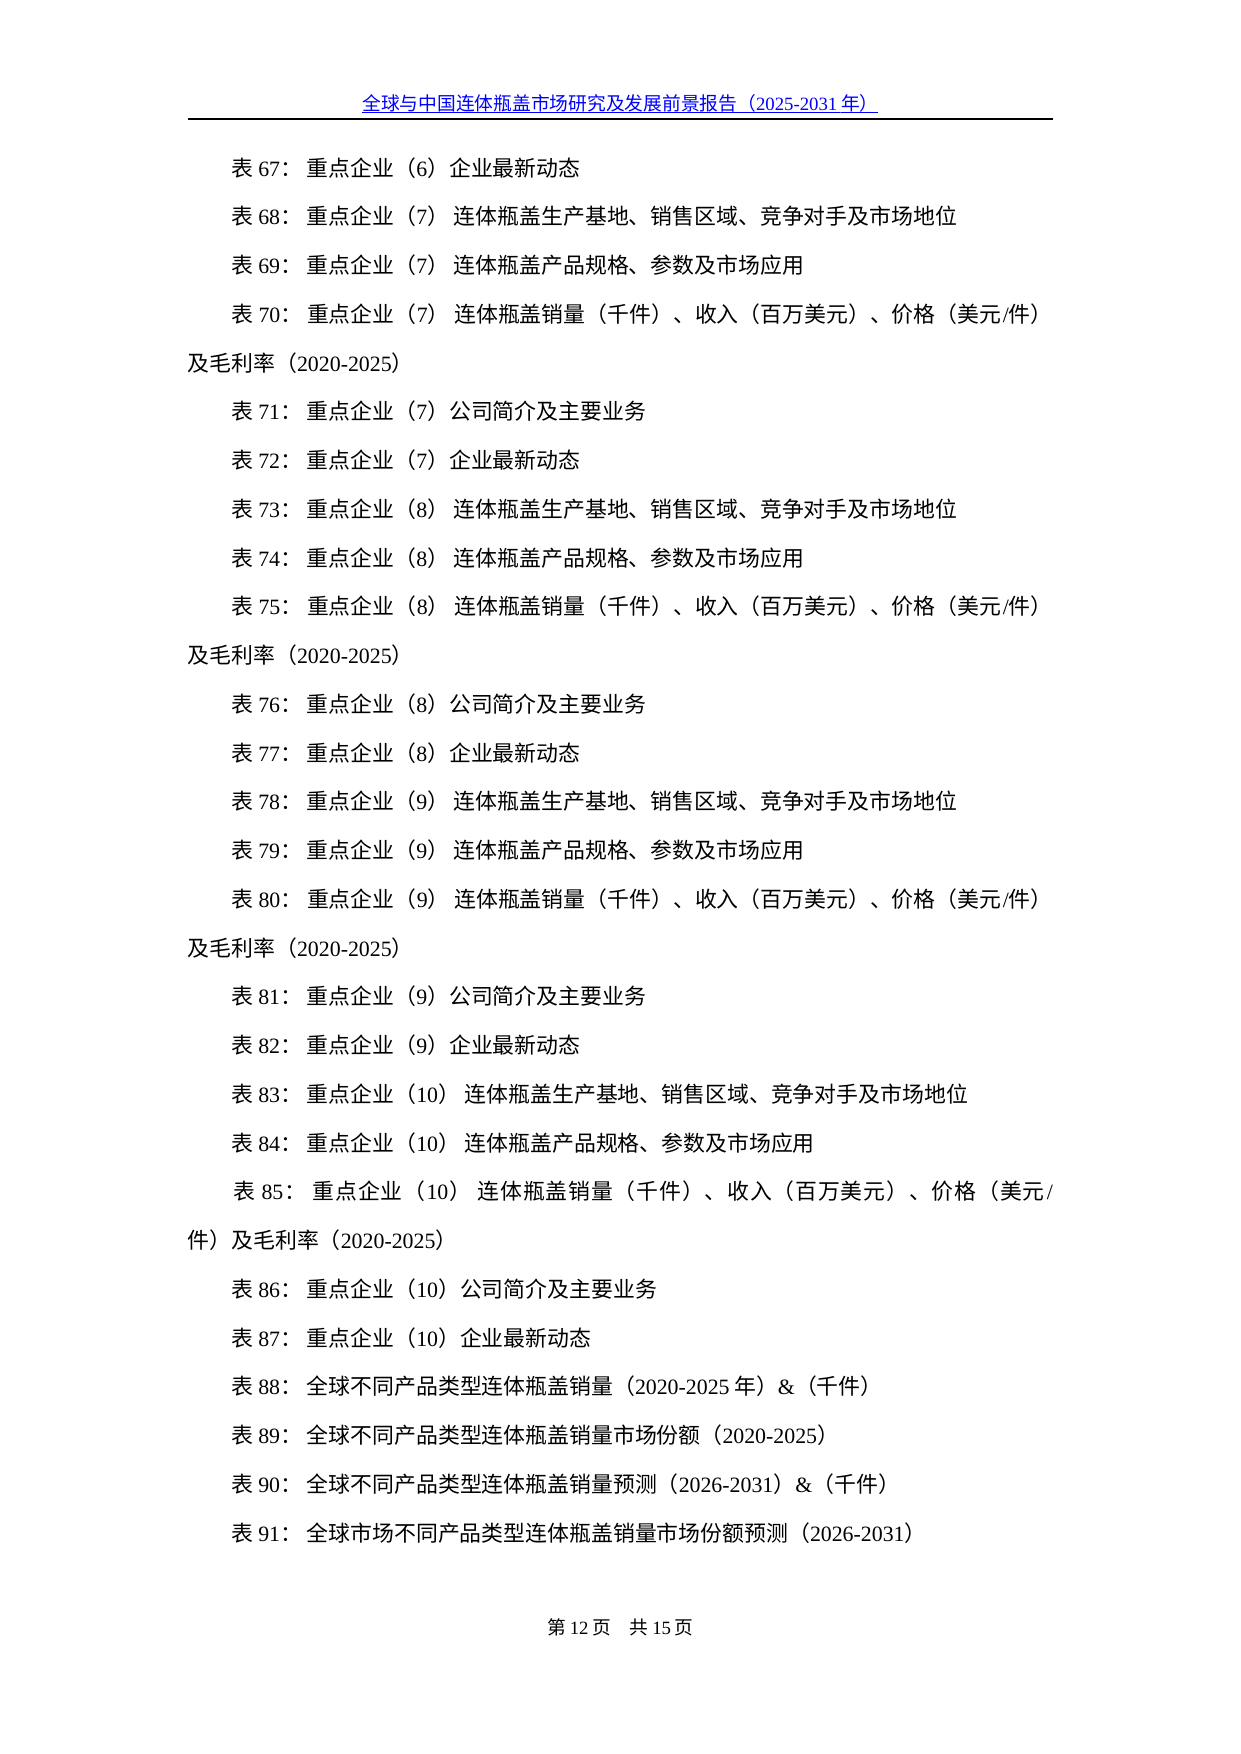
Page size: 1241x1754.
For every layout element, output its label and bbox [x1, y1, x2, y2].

text [187, 150, 1053, 1548]
